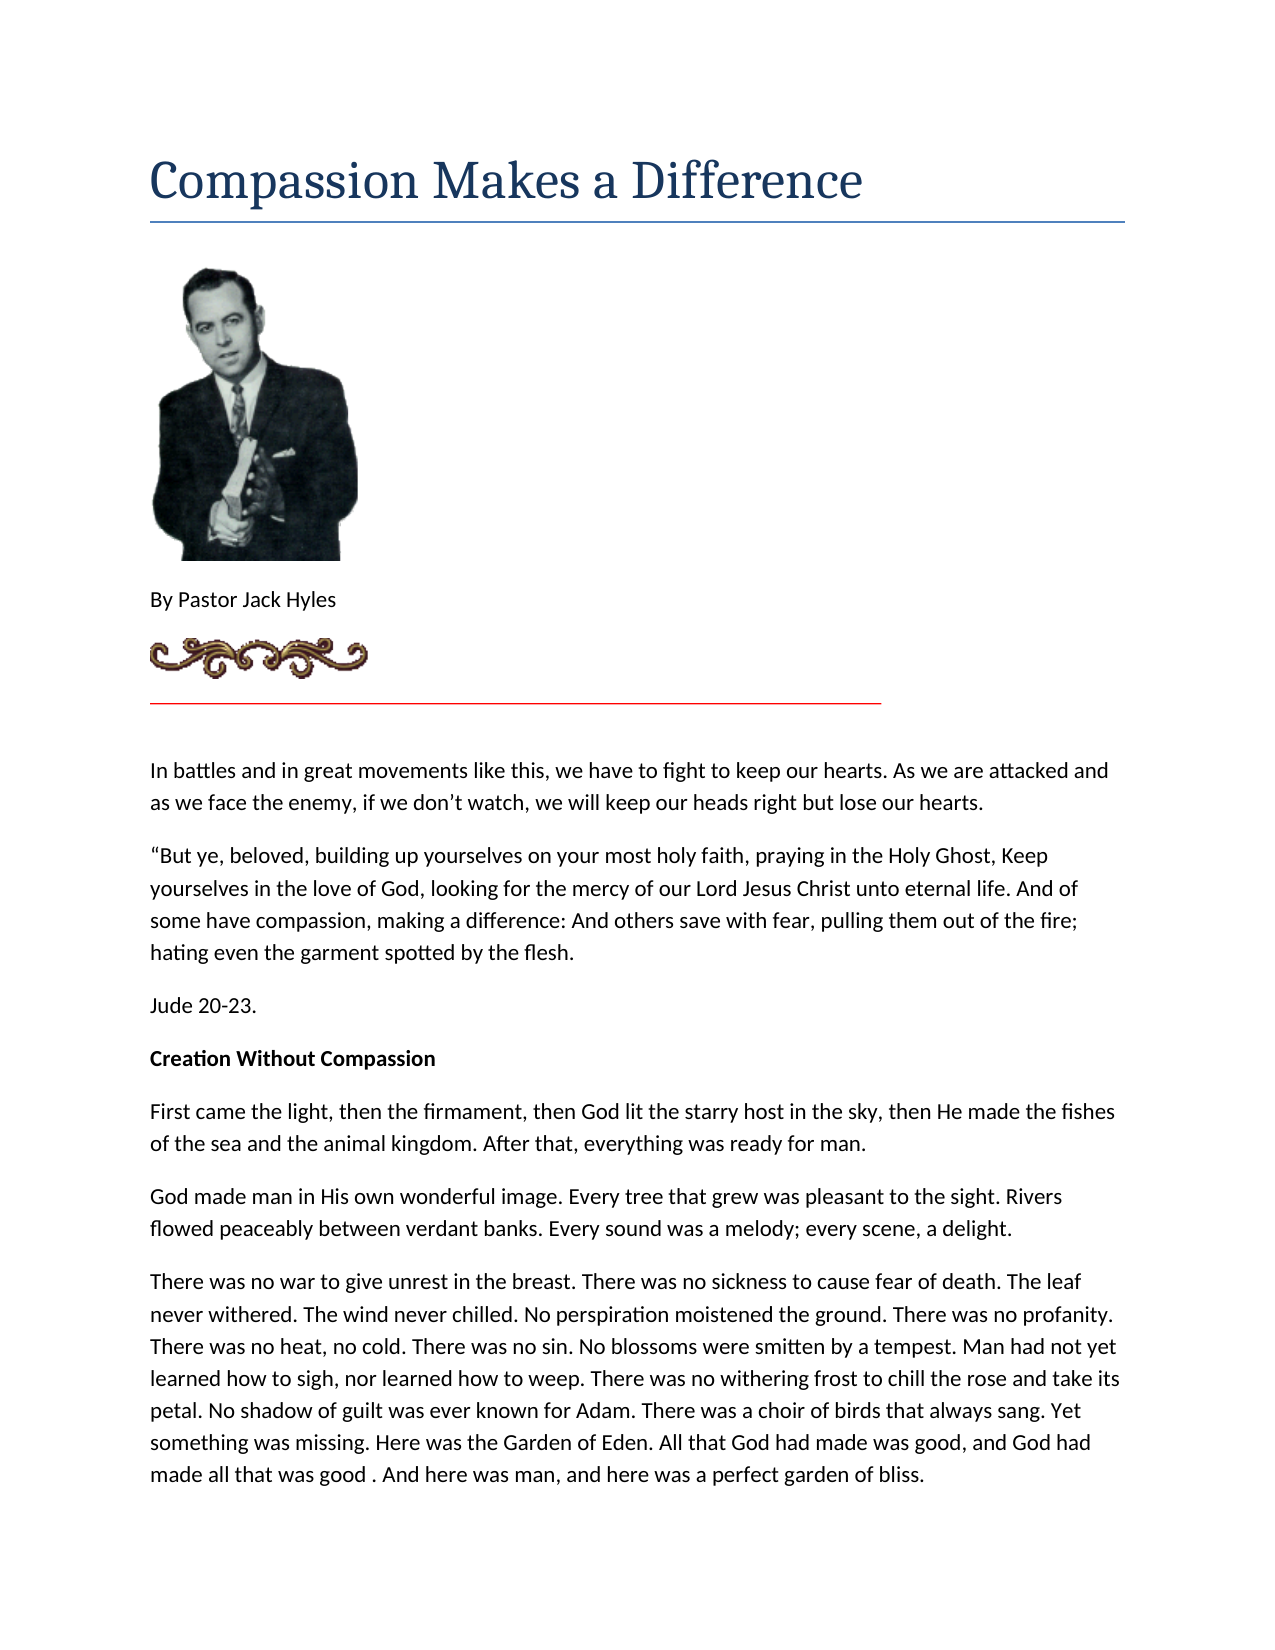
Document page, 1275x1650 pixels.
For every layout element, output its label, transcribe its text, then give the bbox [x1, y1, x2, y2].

text “But ye, beloved, building up yourselves on your most holy faith, praying in the Holy Ghost, Keep yourselves in the love of God, looking for the mercy of our Lord Jesus Christ unto eternal life. And of some have compassion, making a difference: And others save with fear, pulling them out of the fire; hating even the garment spotted by the flesh. [150, 841, 1125, 966]
title Compassion Makes a Difference [150, 150, 1125, 221]
picture [150, 253, 358, 561]
text There was no war to give unrest in the breast. There was no sickness to cause fear of death. The leaf never withered. The wind never chilled. No perspiration moistened the ground. There was no profanity. There was no heat, no cold. There was no sin. No blossoms were smitten by a tempest. Man had not yet learned how to sigh, nor learned how to weep. There was no withering frost to chill the rose and take its petal. No shadow of guilt was ever known for Adam. There was a choir of birds that always sang. Yet something was missing. Here was the Garden of Eden. All that God had made was good, and God had made all that was good . And here was man, and here was a perfect garden of bliss. [150, 1267, 1125, 1489]
picture [150, 638, 368, 679]
text Creation Without Compassion [150, 1044, 1125, 1072]
text By Pastor Jack Hyles [150, 585, 1125, 613]
text In battles and in great movements like this, we have to fight to keep our hearts. As we are attacked and as we face the enemy, if we don’t watch, we will keep our heads right but lose our hearts. [150, 756, 1125, 816]
text First came the light, then the firmament, then God lit the starry host in the sky, then He made the fishes of the sea and the animal kingdom. After that, everything was ready for man. [150, 1097, 1125, 1157]
text God made man in His own wonderful image. Every tree that grew was pleasant to the sight. Rivers flowed peaceably between verdant banks. Every sound was a melody; every scene, a delight. [150, 1182, 1125, 1242]
text Jude 20-23. [150, 991, 1125, 1019]
